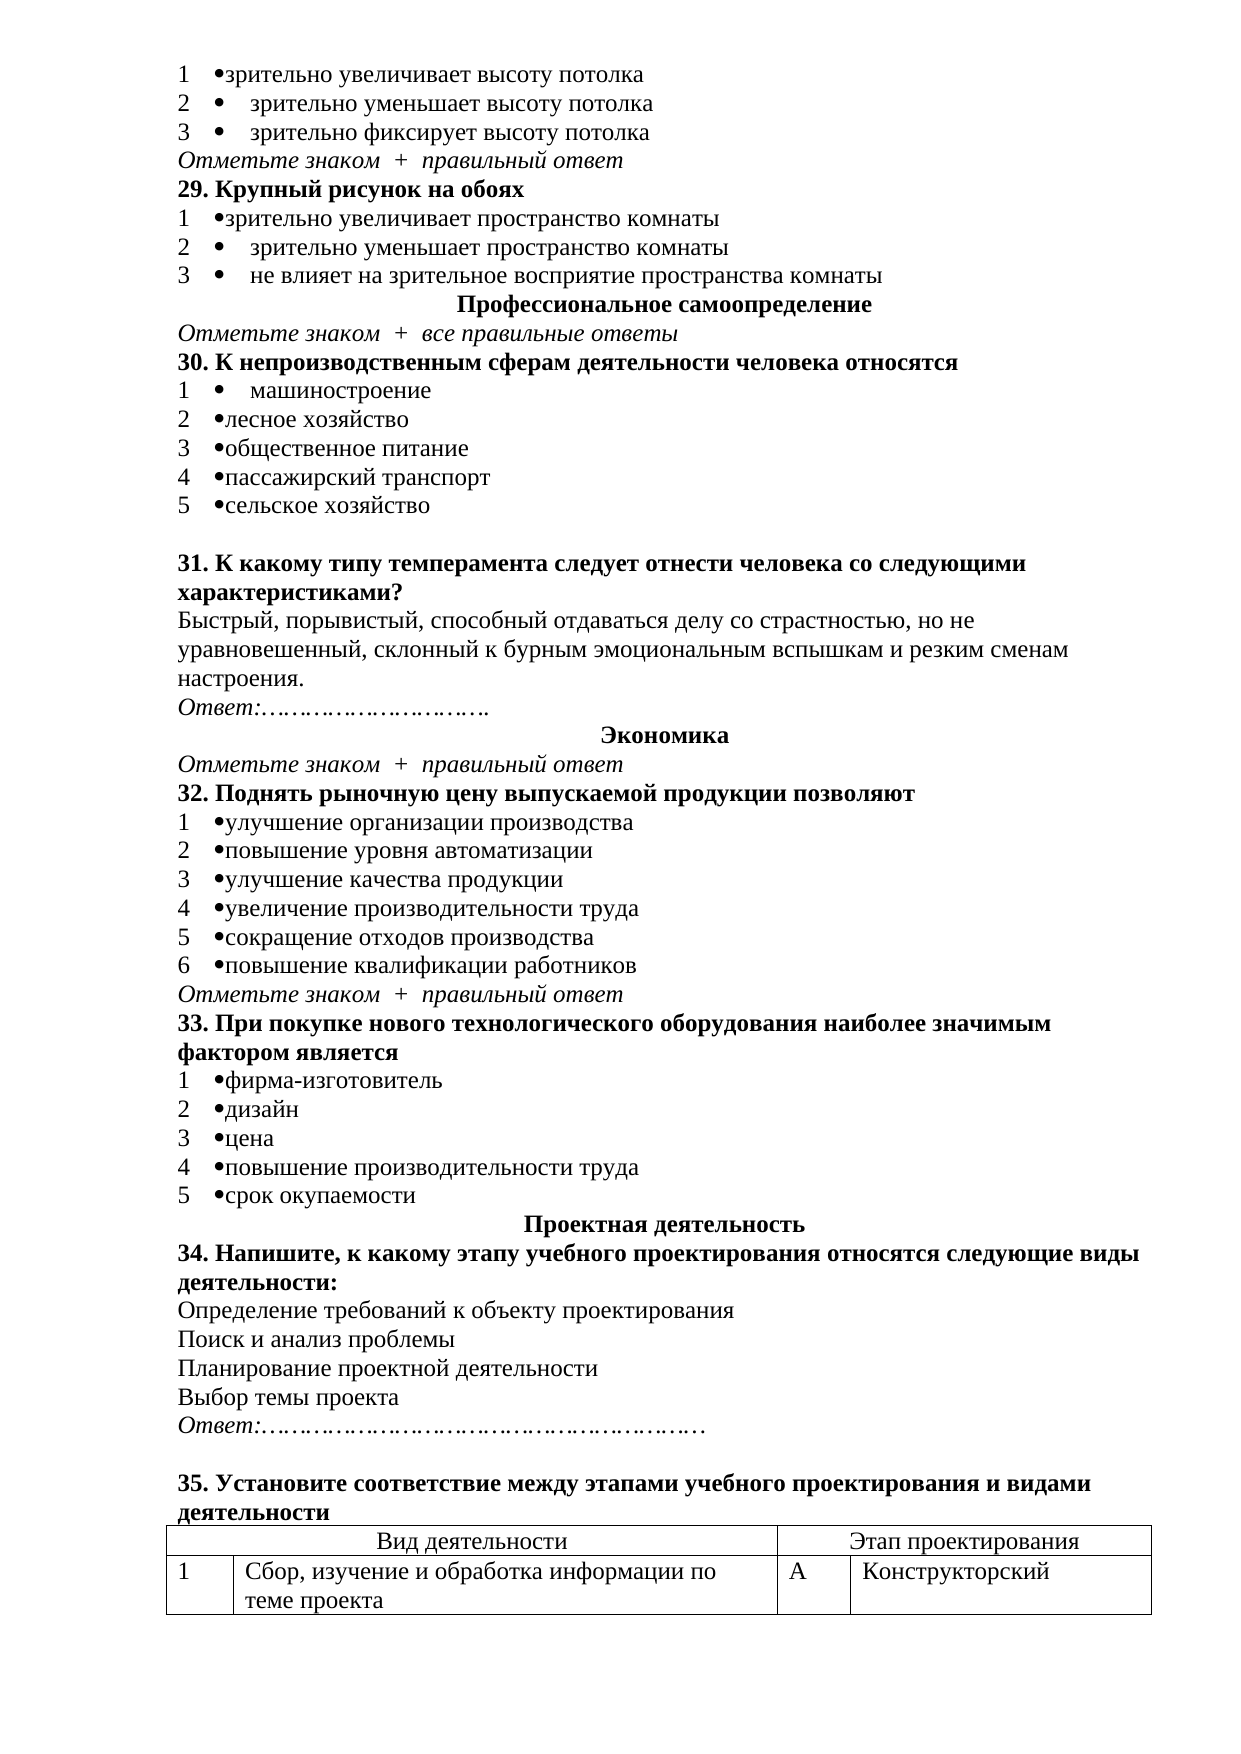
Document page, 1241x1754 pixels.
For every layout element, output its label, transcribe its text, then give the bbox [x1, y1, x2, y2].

text 30. К непроизводственным сферам деятельности человека относятся [177, 347, 1152, 375]
text 2 лесное хозяйство [177, 404, 1152, 433]
text 3 зрительно фиксирует высоту потолка [177, 117, 1152, 145]
subtitle Отметьте знаком + правильный ответ [177, 145, 1152, 174]
table_header Этап проектирования [778, 1526, 1151, 1555]
text 1 зрительно увеличивает высоту потолка [177, 59, 1152, 88]
text 3 улучшение качества продукции [177, 864, 1152, 893]
text Выбор темы проекта [177, 1382, 1152, 1410]
text Определение требований к объекту проектирования [177, 1295, 1152, 1324]
table_cell А [778, 1556, 850, 1614]
text 4 пассажирский транспорт [177, 462, 1152, 490]
text 33. При покупке нового технологического оборудования наиболее значимым фактором является [177, 1008, 1152, 1065]
table_cell Сбор, изучение и обработка информации по теме проекта [234, 1556, 777, 1614]
text 6 повышение квалификации работников [177, 950, 1152, 979]
text 5 срок окупаемости [177, 1180, 1152, 1209]
subtitle Ответ:…………………………………………………… [177, 1410, 1152, 1439]
text 31. К какому типу темперамента следует отнести человека со следующими характеристиками? [177, 548, 1152, 605]
text 1 зрительно увеличивает пространство комнаты [177, 203, 1152, 232]
subtitle Отметьте знаком + все правильные ответы [177, 318, 1152, 347]
text Планирование проектной деятельности [177, 1353, 1152, 1382]
text 2 зрительно уменьшает пространство комнаты [177, 232, 1152, 260]
text 2 дизайн [177, 1094, 1152, 1123]
text 29. Крупный рисунок на обоях [177, 174, 1152, 203]
text 35. Установите соответствие между этапами учебного проектирования и видами деятельности [177, 1468, 1152, 1525]
subtitle Профессиональное самоопределение [177, 289, 1152, 318]
text 2 повышение уровня автоматизации [177, 835, 1152, 864]
text 5 сельское хозяйство [177, 490, 1152, 519]
text 34. Напишите, к какому этапу учебного проектирования относятся следующие виды деятельности: [177, 1238, 1152, 1295]
table_header Вид деятельности [167, 1526, 777, 1555]
text 3 цена [177, 1123, 1152, 1152]
text 3 не влияет на зрительное восприятие пространства комнаты [177, 260, 1152, 289]
table_cell 1 [167, 1556, 233, 1614]
text 1 улучшение организации производства [177, 807, 1152, 835]
text Поиск и анализ проблемы [177, 1324, 1152, 1353]
table_cell Конструкторский [851, 1556, 1151, 1614]
subtitle Отметьте знаком + правильный ответ [177, 749, 1152, 778]
subtitle Отметьте знаком + правильный ответ [177, 979, 1152, 1008]
text 4 увеличение производительности труда [177, 893, 1152, 922]
text 2 зрительно уменьшает высоту потолка [177, 88, 1152, 117]
text 4 повышение производительности труда [177, 1152, 1152, 1180]
text 1 машиностроение [177, 375, 1152, 404]
text 5 сокращение отходов производства [177, 922, 1152, 950]
subtitle Проектная деятельность [177, 1209, 1152, 1238]
text Быстрый, порывистый, способный отдаваться делу со страстностью, но не уравновешенный, склонный к бурным эмоциональным вспышкам и резким сменам настроения. [177, 605, 1152, 692]
subtitle Экономика [177, 720, 1152, 749]
subtitle Ответ:…………………………. [177, 692, 1152, 720]
text 32. Поднять рыночную цену выпускаемой продукции позволяют [177, 778, 1152, 807]
text 3 общественное питание [177, 433, 1152, 462]
text 1 фирма-изготовитель [177, 1065, 1152, 1094]
